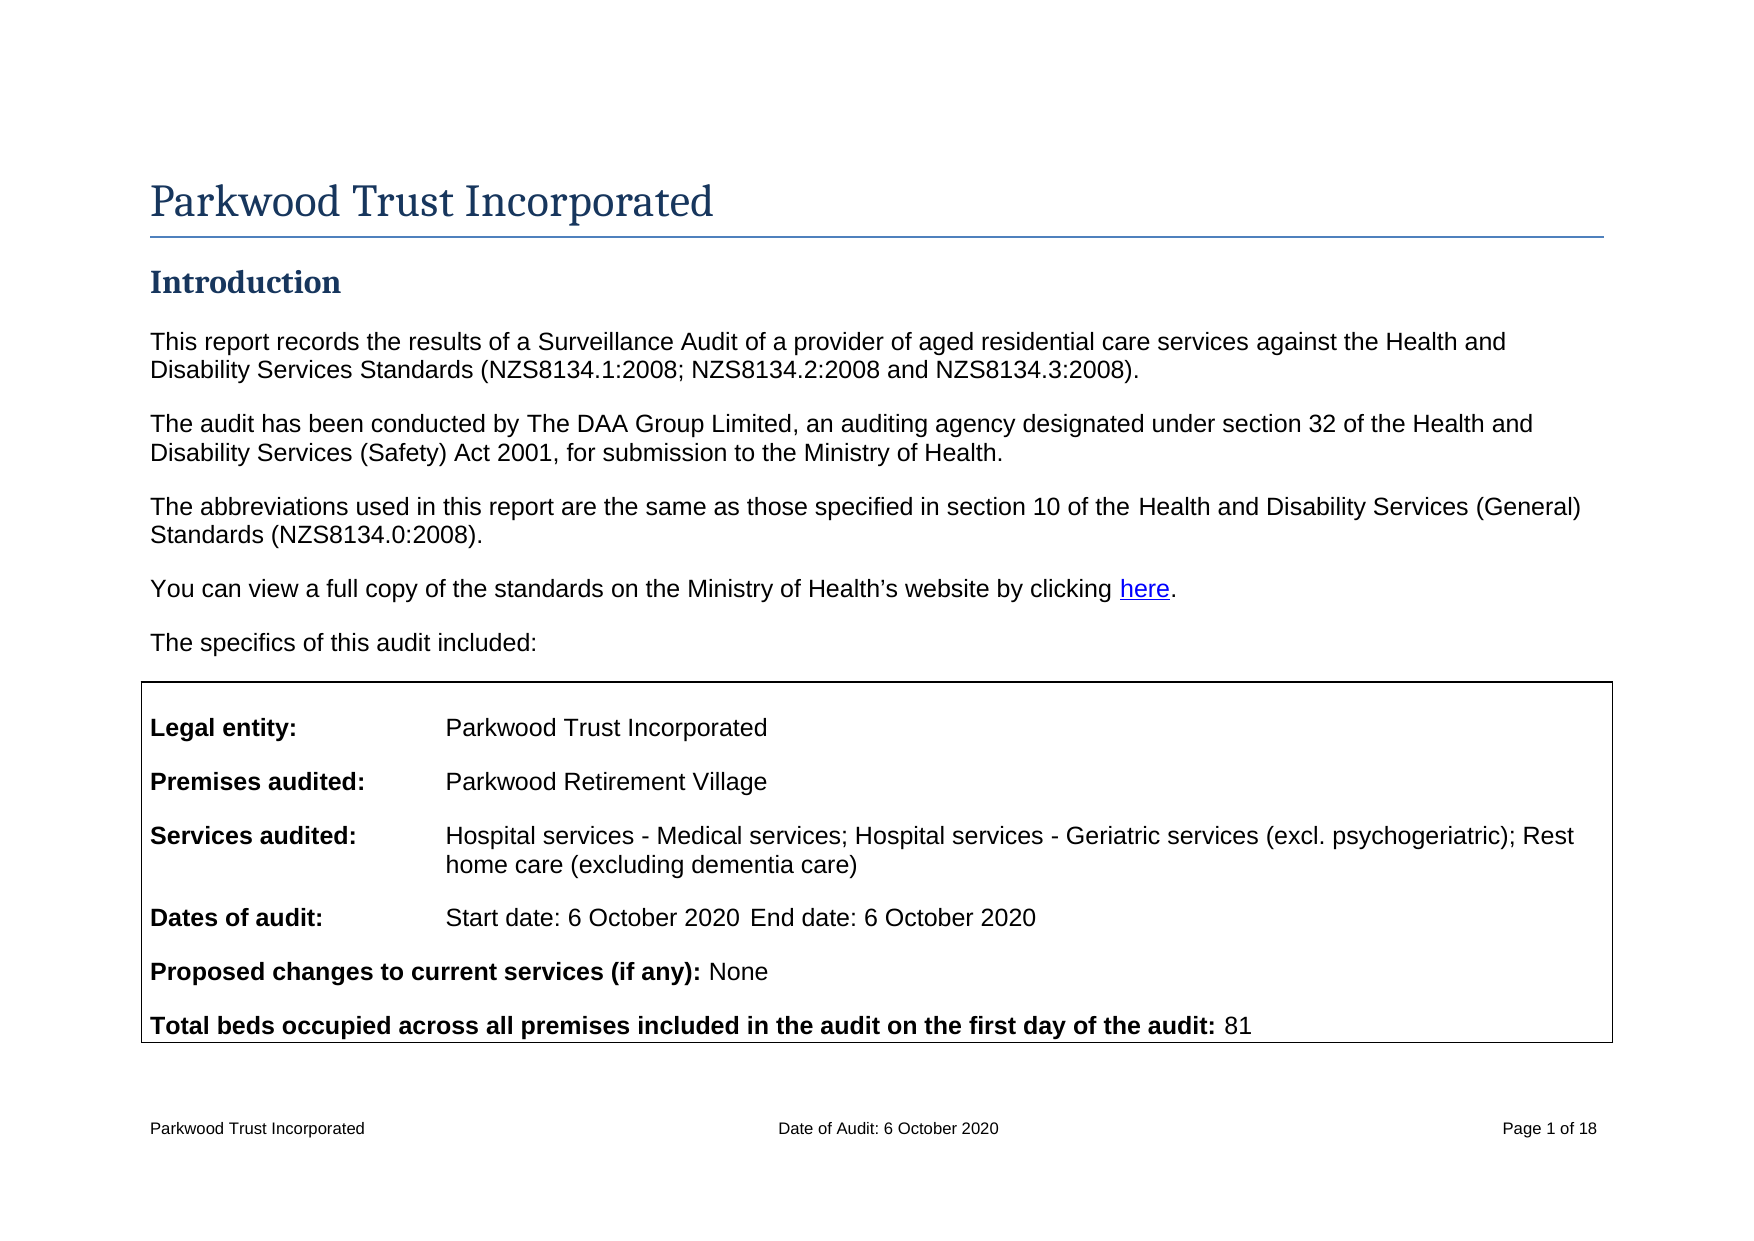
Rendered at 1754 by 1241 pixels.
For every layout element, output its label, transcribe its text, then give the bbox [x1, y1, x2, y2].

text Premises audited: Parkwood Retirement Village [142, 764, 1612, 796]
text The abbreviations used in this report are the same as those specified in section 10 of the Health and Disability Services (General) Standards (NZS8134.0:2008). [150, 491, 1604, 549]
text The specifics of this audit included: [150, 628, 1604, 656]
subtitle Parkwood Trust Incorporated [150, 175, 1604, 236]
text This report records the results of a Surveillance Audit of a provider of aged residential care services against the Health and Disability Services Standards (NZS8134.1:2008; NZS8134.2:2008 and NZS8134.3:2008). [150, 326, 1604, 384]
text Dates of audit: Start date: 6 October 2020 End date: 6 October 2020 [142, 900, 1612, 932]
text You can view a full copy of the standards on the Ministry of Health’s website by clicking here. [150, 574, 1604, 603]
subtitle Introduction [150, 263, 1604, 301]
text Services audited: Hospital services - Medical services; Hospital services - Geriatric services (excl. psychogeriatric); Rest home care (excluding dementia care) [142, 818, 1612, 878]
text Total beds occupied across all premises included in the audit on the first day of the audit: 81 [142, 1008, 1612, 1042]
text Legal entity: Parkwood Trust Incorporated [150, 713, 1604, 742]
text Proposed changes to current services (if any): None [142, 954, 1612, 986]
text The audit has been conducted by The DAA Group Limited, an auditing agency designated under section 32 of the Health and Disability Services (Safety) Act 2001, for submission to the Ministry of Health. [150, 409, 1604, 466]
